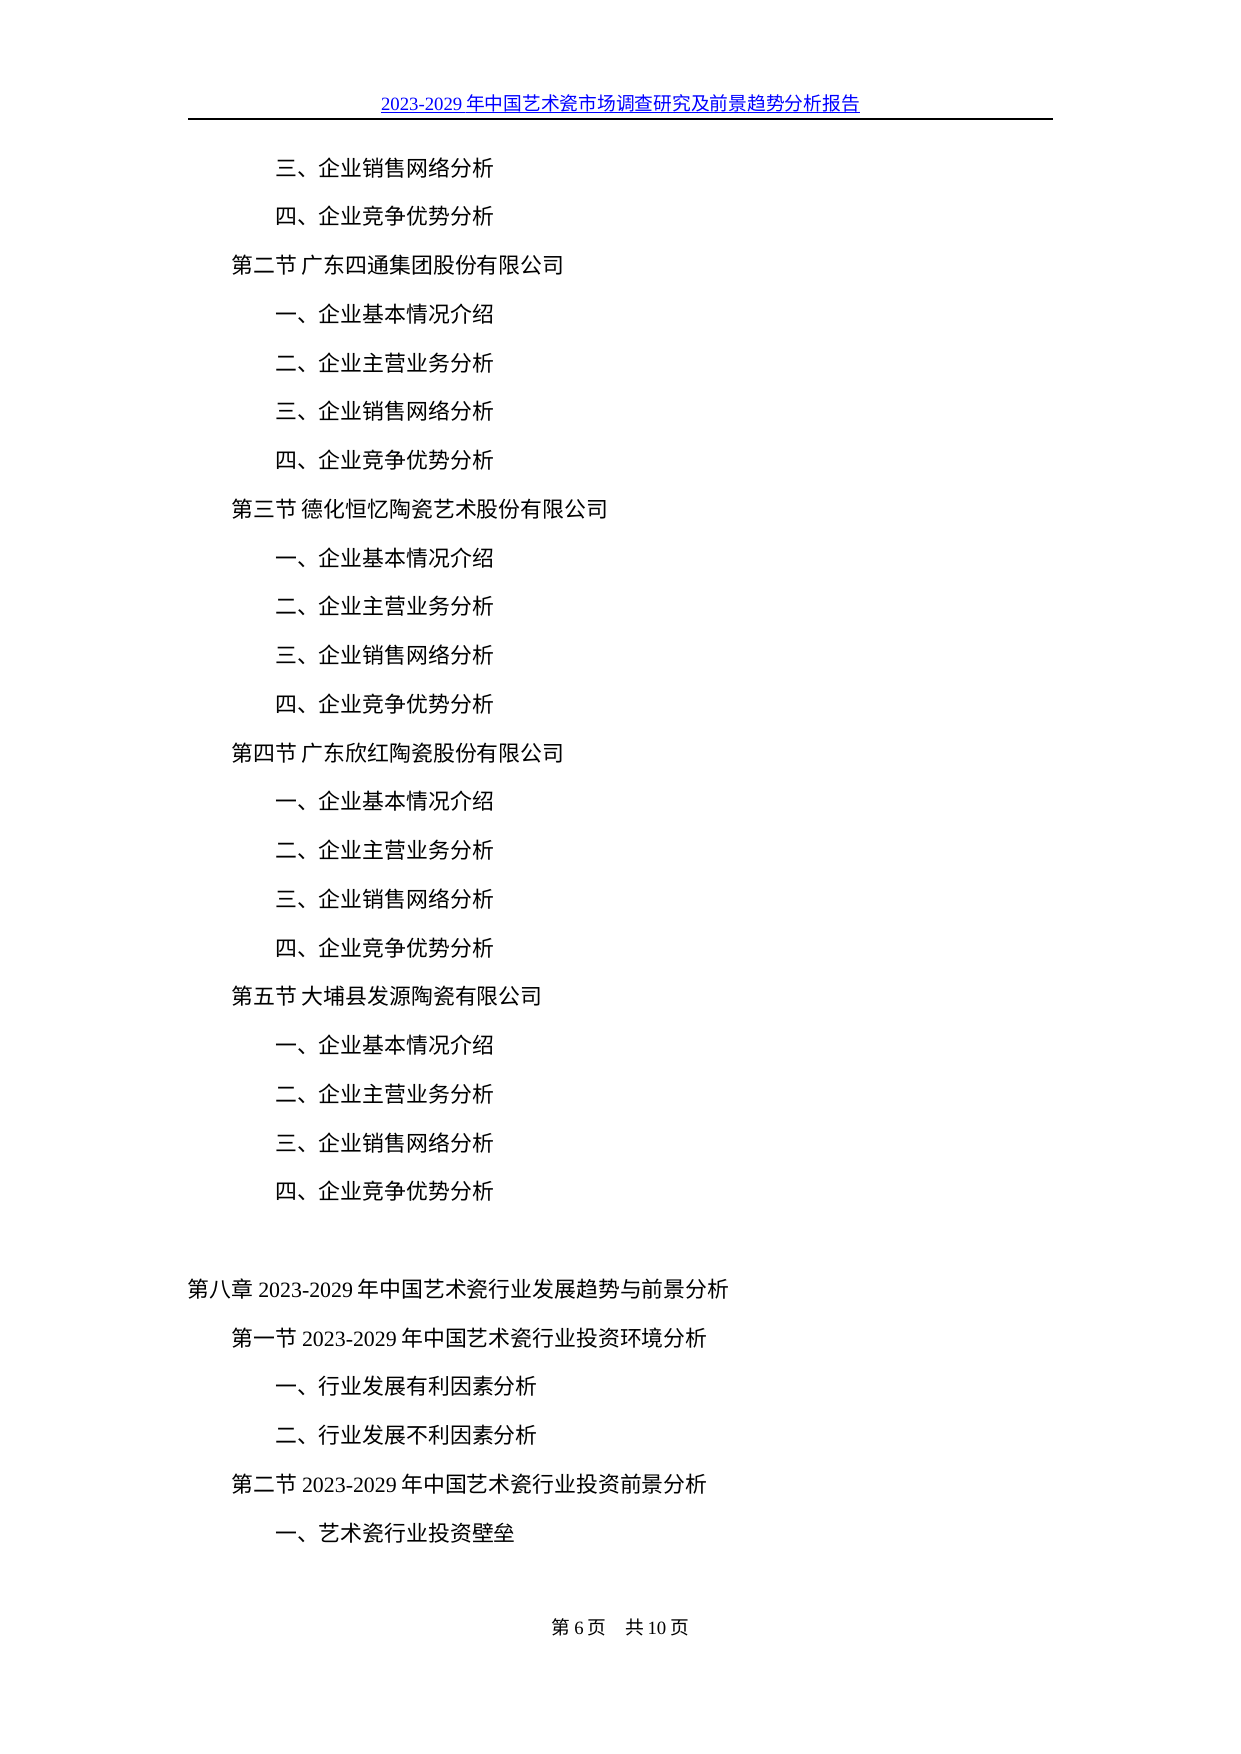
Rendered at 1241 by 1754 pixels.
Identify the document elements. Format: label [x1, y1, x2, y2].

text [187, 150, 1053, 1548]
